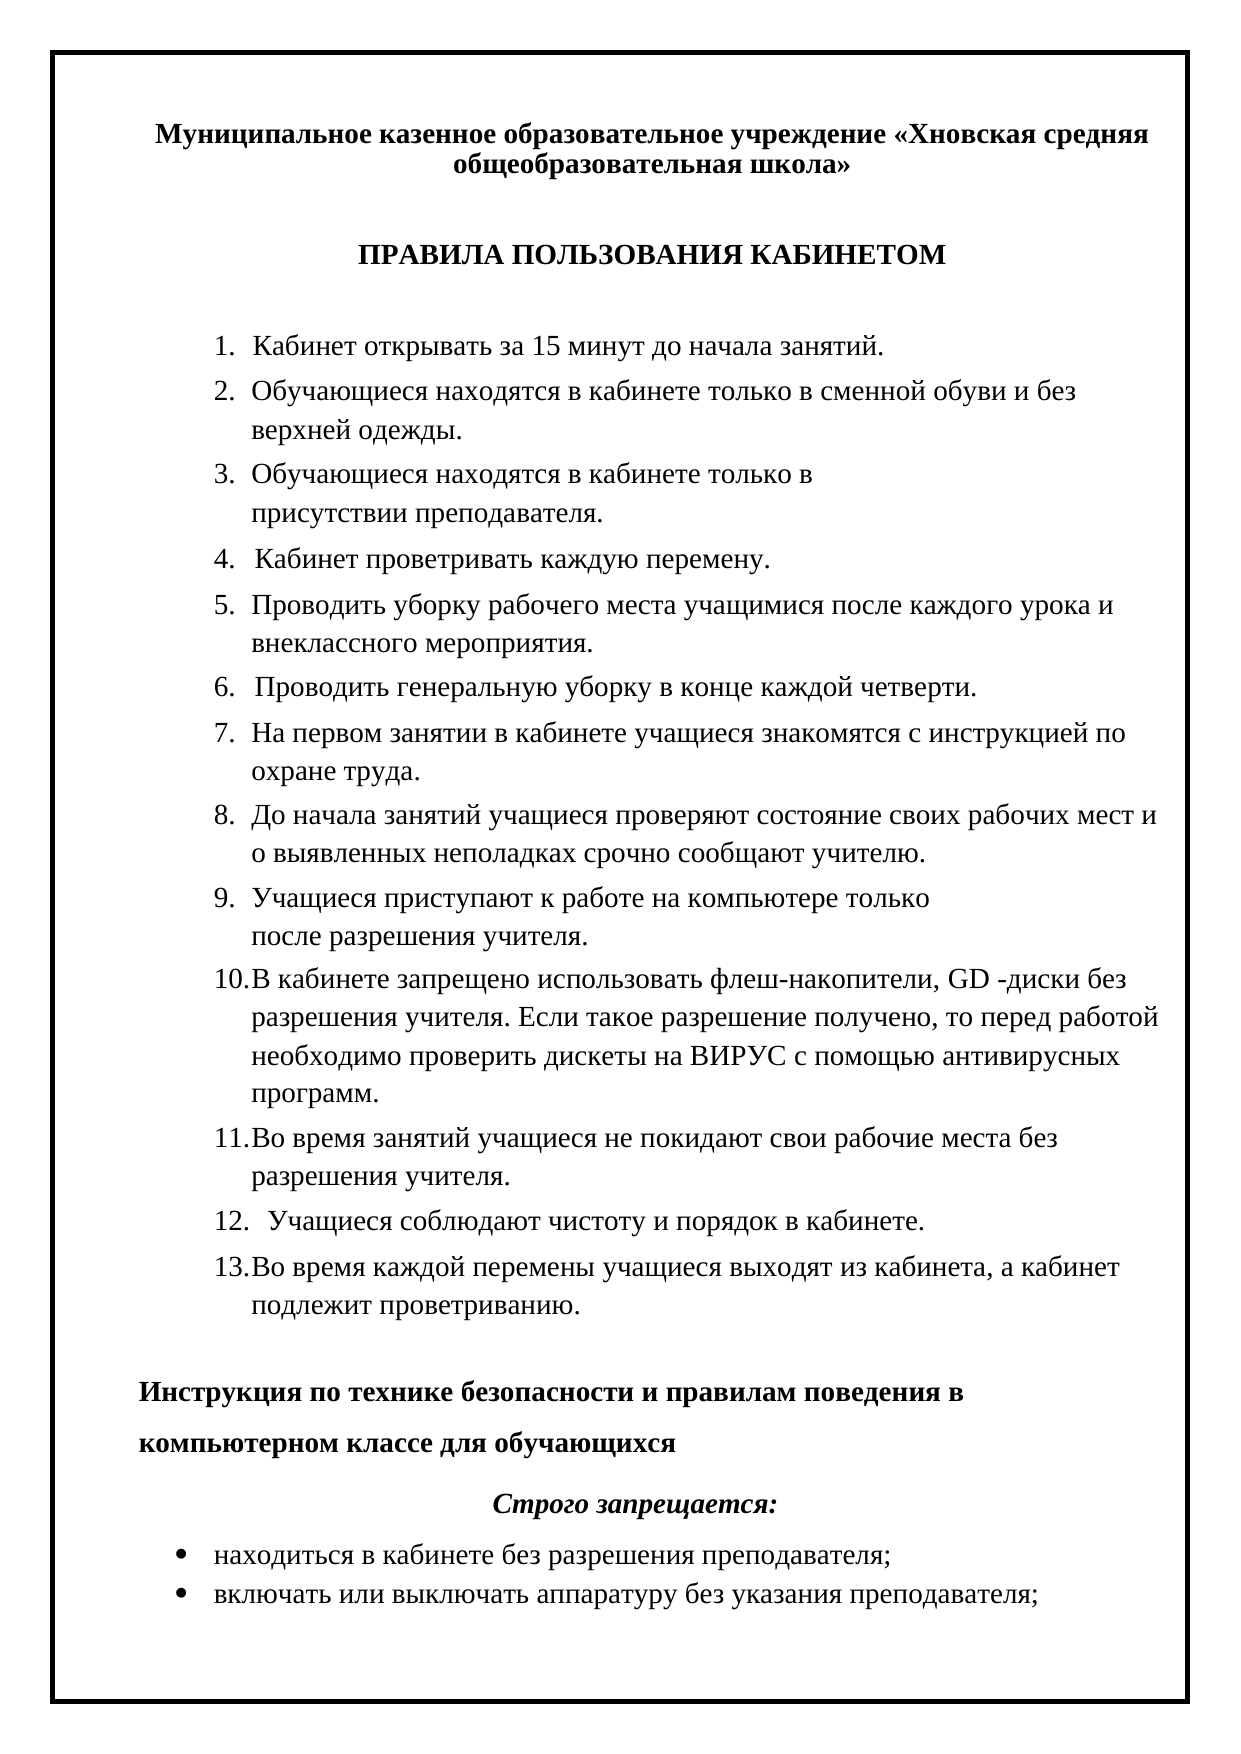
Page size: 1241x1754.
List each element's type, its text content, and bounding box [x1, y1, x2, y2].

list Обучающиеся находятся в кабинете только в сменной обуви и без верхней одежды. [213, 370, 1166, 447]
list Проводить уборку рабочего места учащимися после каждого урока и внеклассного мероприятия. [213, 584, 1166, 660]
list Во время занятий учащиеся не покидают свои рабочие места без разрешения учителя. [213, 1116, 1166, 1193]
list Учащиеся приступают к работе на компьютере только после разрешения учителя. [213, 878, 1007, 953]
list До начала занятий учащиеся проверяют состояние своих рабочих мест и о выявленных неполадках срочно сообщают учителю. [213, 793, 1166, 871]
list находиться в кабинете без разрешения преподавателя; [176, 1537, 1166, 1571]
list включать или выключать аппаратуру без указания преподавателя; [176, 1576, 1166, 1610]
list Во время каждой перемены учащиеся выходят из кабинета, а кабинет подлежит проветриванию. [213, 1245, 1166, 1322]
text ПРАВИЛА ПОЛЬЗОВАНИЯ КАБИНЕТОМ [138, 241, 1166, 270]
list Кабинет открывать за 15 минут до начала занятий. [213, 332, 1166, 361]
list В кабинете запрещено использовать флеш-накопители, GD -диски без разрешения учителя. Если такое разрешение получено, то перед работой необходимо проверить дискеты на ВИРУС с помощью антивирусных программ. [213, 958, 1166, 1111]
list На первом занятии в кабинете учащиеся знакомятся с инструкцией по охране труда. [213, 712, 1166, 788]
text Строго запрещается: [138, 1487, 1132, 1520]
list Проводить генеральную уборку в конце каждой четверти. [213, 673, 1166, 702]
text Инструкция по технике безопасности и правилам поведения в компьютерном классе для обучающихся [138, 1361, 1132, 1463]
list Обучающиеся находятся в кабинете только в присутствии преподавателя. [213, 453, 974, 531]
list Кабинет проветривать каждую перемену. [213, 545, 1166, 574]
text Муниципальное казенное образовательное учреждение «Хновская средняя общеобразовательная школа» [138, 121, 1166, 179]
list Учащиеся соблюдают чистоту и порядок в кабинете. [213, 1207, 1166, 1236]
